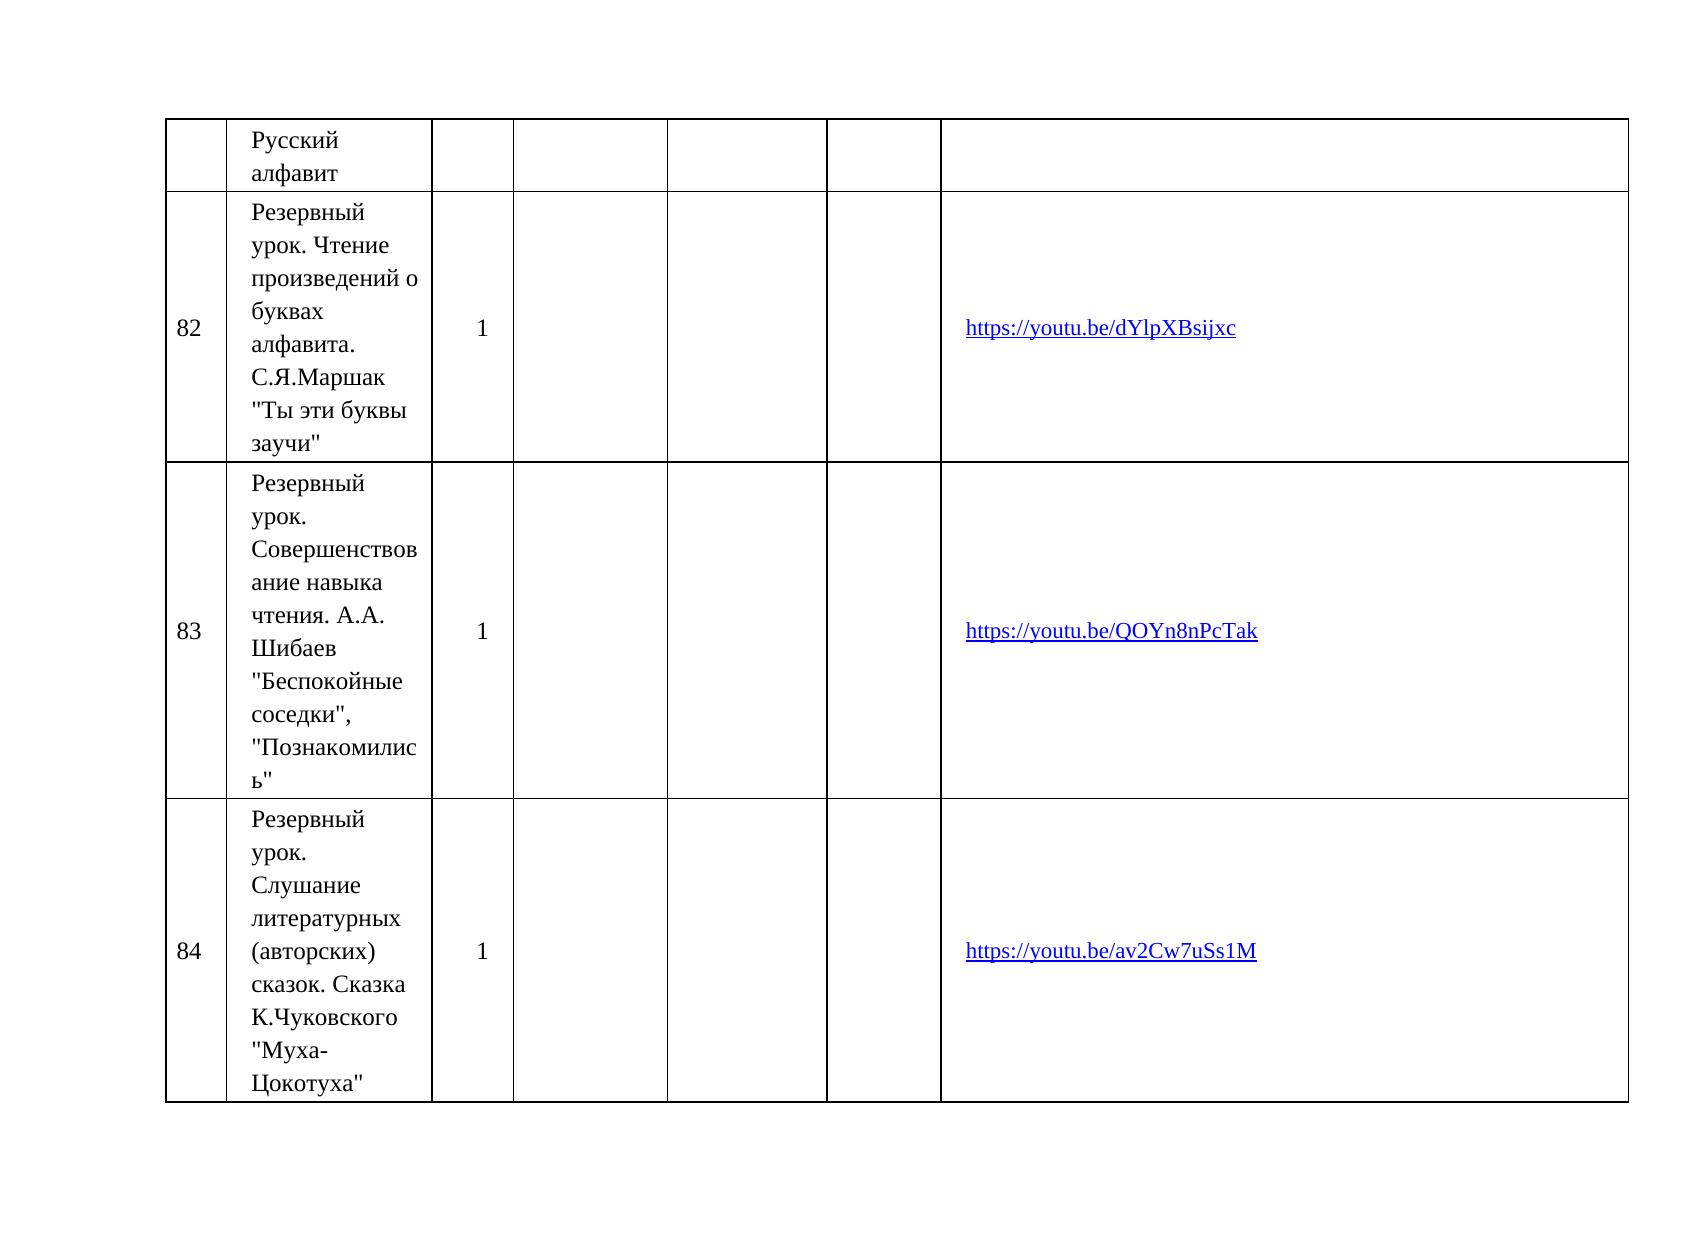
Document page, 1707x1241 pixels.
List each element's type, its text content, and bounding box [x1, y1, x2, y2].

table_cell [668, 120, 826, 191]
table_cell 83 [167, 463, 226, 798]
table_cell [828, 192, 940, 461]
table_cell Резервный урок. Совершенствование навыка чтения. А.А. Шибаев "Беспокойные соседки", "Познакомились" [227, 463, 431, 798]
table_cell https://youtu.be/QOYn8nPcTak [942, 463, 1628, 798]
table_cell 1 [433, 192, 513, 461]
table_cell 1 [433, 463, 513, 798]
table_cell [668, 799, 826, 1101]
table_cell [514, 799, 667, 1101]
table_cell 84 [167, 799, 226, 1101]
table_cell [514, 192, 667, 461]
table_cell [668, 192, 826, 461]
table_cell [828, 799, 940, 1101]
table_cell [942, 120, 1628, 191]
table_cell Резервный урок. Слушание литературных (авторских) сказок. Сказка К.Чуковского "Муха-Цокотуха" [227, 799, 431, 1101]
table_cell [828, 463, 940, 798]
table_cell [668, 463, 826, 798]
table_cell Резервный урок. Чтение произведений о буквах алфавита. С.Я.Маршак "Ты эти буквы заучи" [227, 192, 431, 461]
table_cell https://youtu.be/av2Cw7uSs1M [942, 799, 1628, 1101]
table_cell https://youtu.be/dYlpXBsijxc [942, 192, 1628, 461]
table_cell 82 [167, 192, 226, 461]
table_cell [828, 120, 940, 191]
table_cell [514, 463, 667, 798]
table_cell 81 [167, 120, 226, 191]
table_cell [227, 120, 431, 191]
table_cell 1 [433, 120, 513, 191]
table_cell 1 [433, 799, 513, 1101]
table_cell [514, 120, 667, 191]
